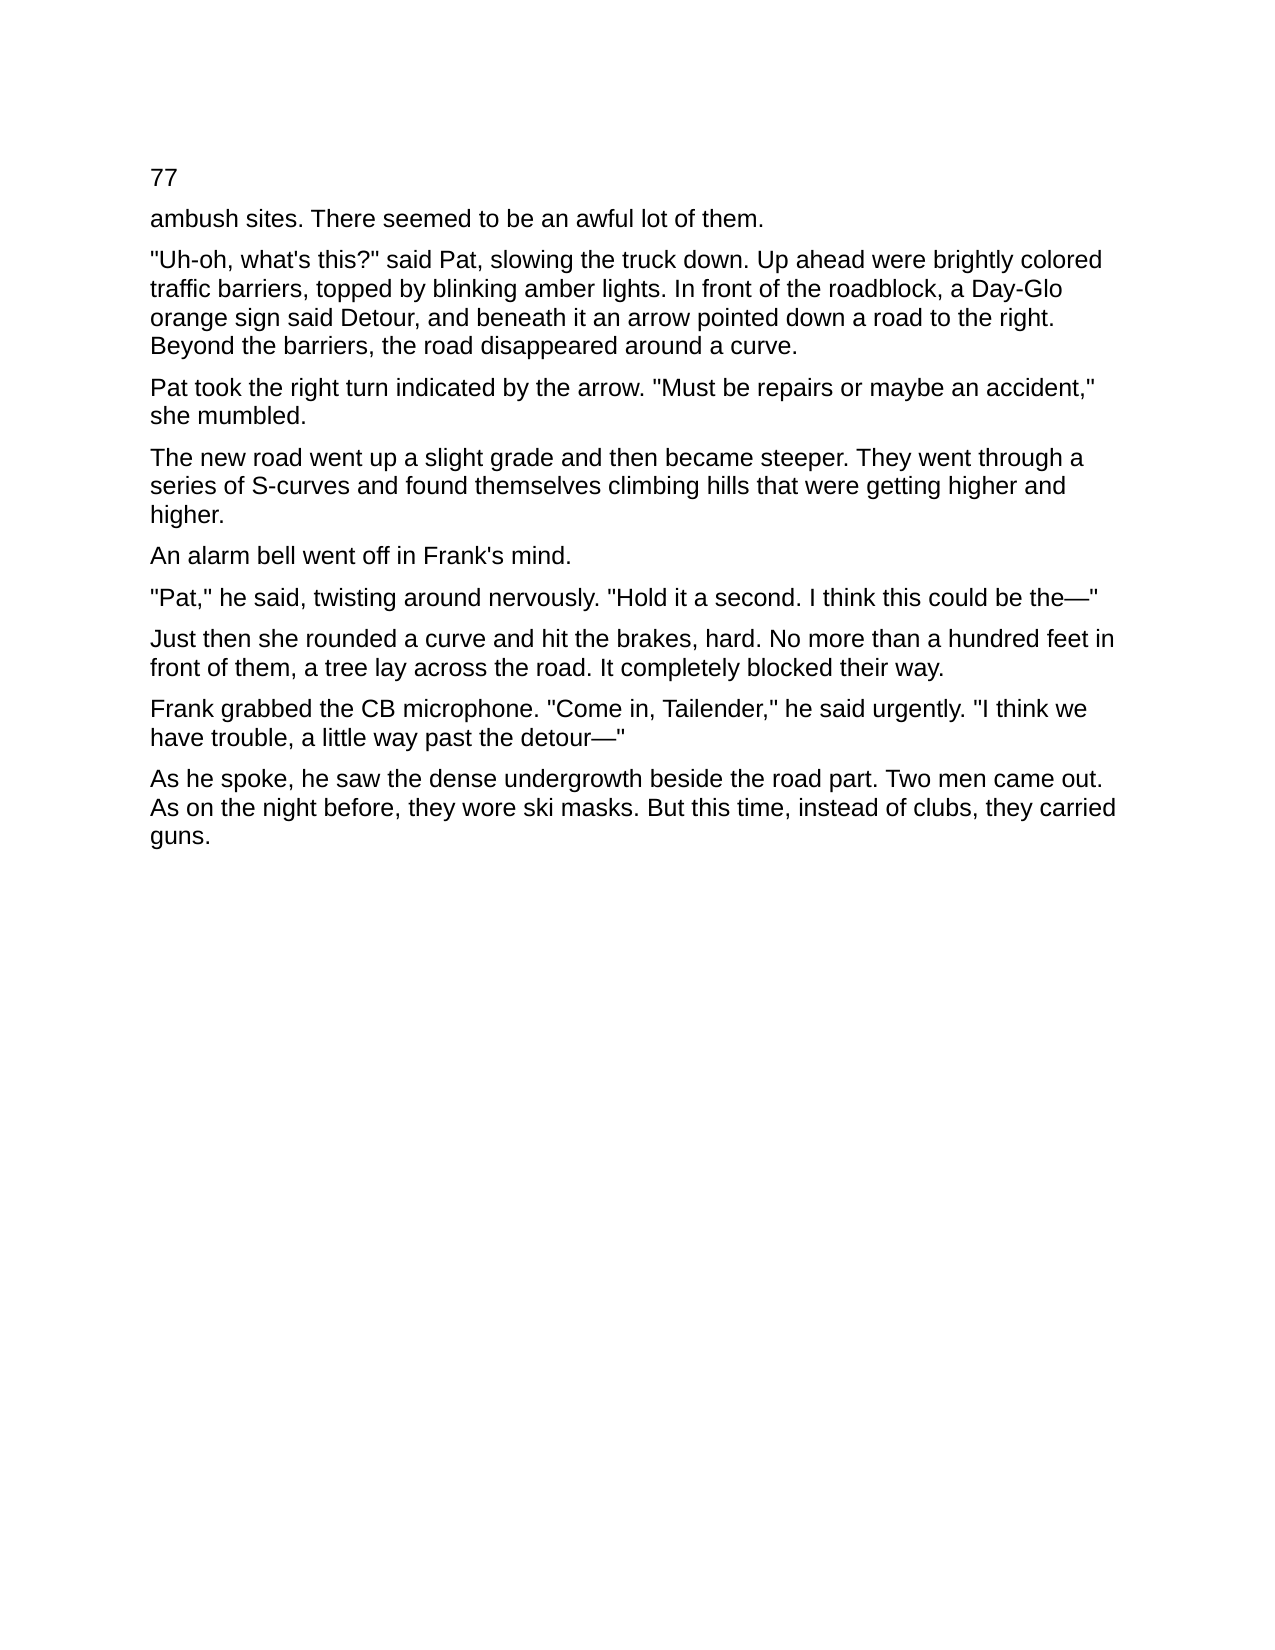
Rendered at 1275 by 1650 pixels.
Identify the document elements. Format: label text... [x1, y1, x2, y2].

text As he spoke, he saw the dense undergrowth beside the road part. Two men came out. As on the night before, they wore ski masks. But this time, instead of clubs, they carried guns. [150, 764, 1125, 850]
text The new road went up a slight grade and then became steeper. They went through a series of S-curves and found themselves climbing hills that were getting higher and higher. [150, 442, 1125, 529]
text "Pat," he said, twisting around nervously. "Hold it a second. I think this could be the—" [150, 582, 1125, 611]
text "Uh-oh, what's this?" said Pat, slowing the truck down. Up ahead were brightly colored traffic barriers, topped by blinking amber lights. In front of the roadblock, a Day-Glo orange sign said Detour, and beneath it an arrow pointed down a road to the right. Beyond the barriers, the road disappeared around a curve. [150, 245, 1125, 360]
text An alarm bell went off in Frank's mind. [150, 541, 1125, 570]
text ambush sites. There seemed to be an awful lot of them. [150, 204, 1125, 232]
text Just then she rounded a curve and hit the brakes, hard. No more than a hundred feet in front of them, a tree lay across the road. It completely blocked their way. [150, 624, 1125, 681]
text Pat took the right turn indicated by the arrow. "Must be repairs or maybe an accident," she mumbled. [150, 372, 1125, 430]
text Frank grabbed the CB microphone. "Come in, Tailender," he said urgently. "I think we have trouble, a little way past the detour—" [150, 694, 1125, 751]
text 77 [150, 162, 1125, 191]
